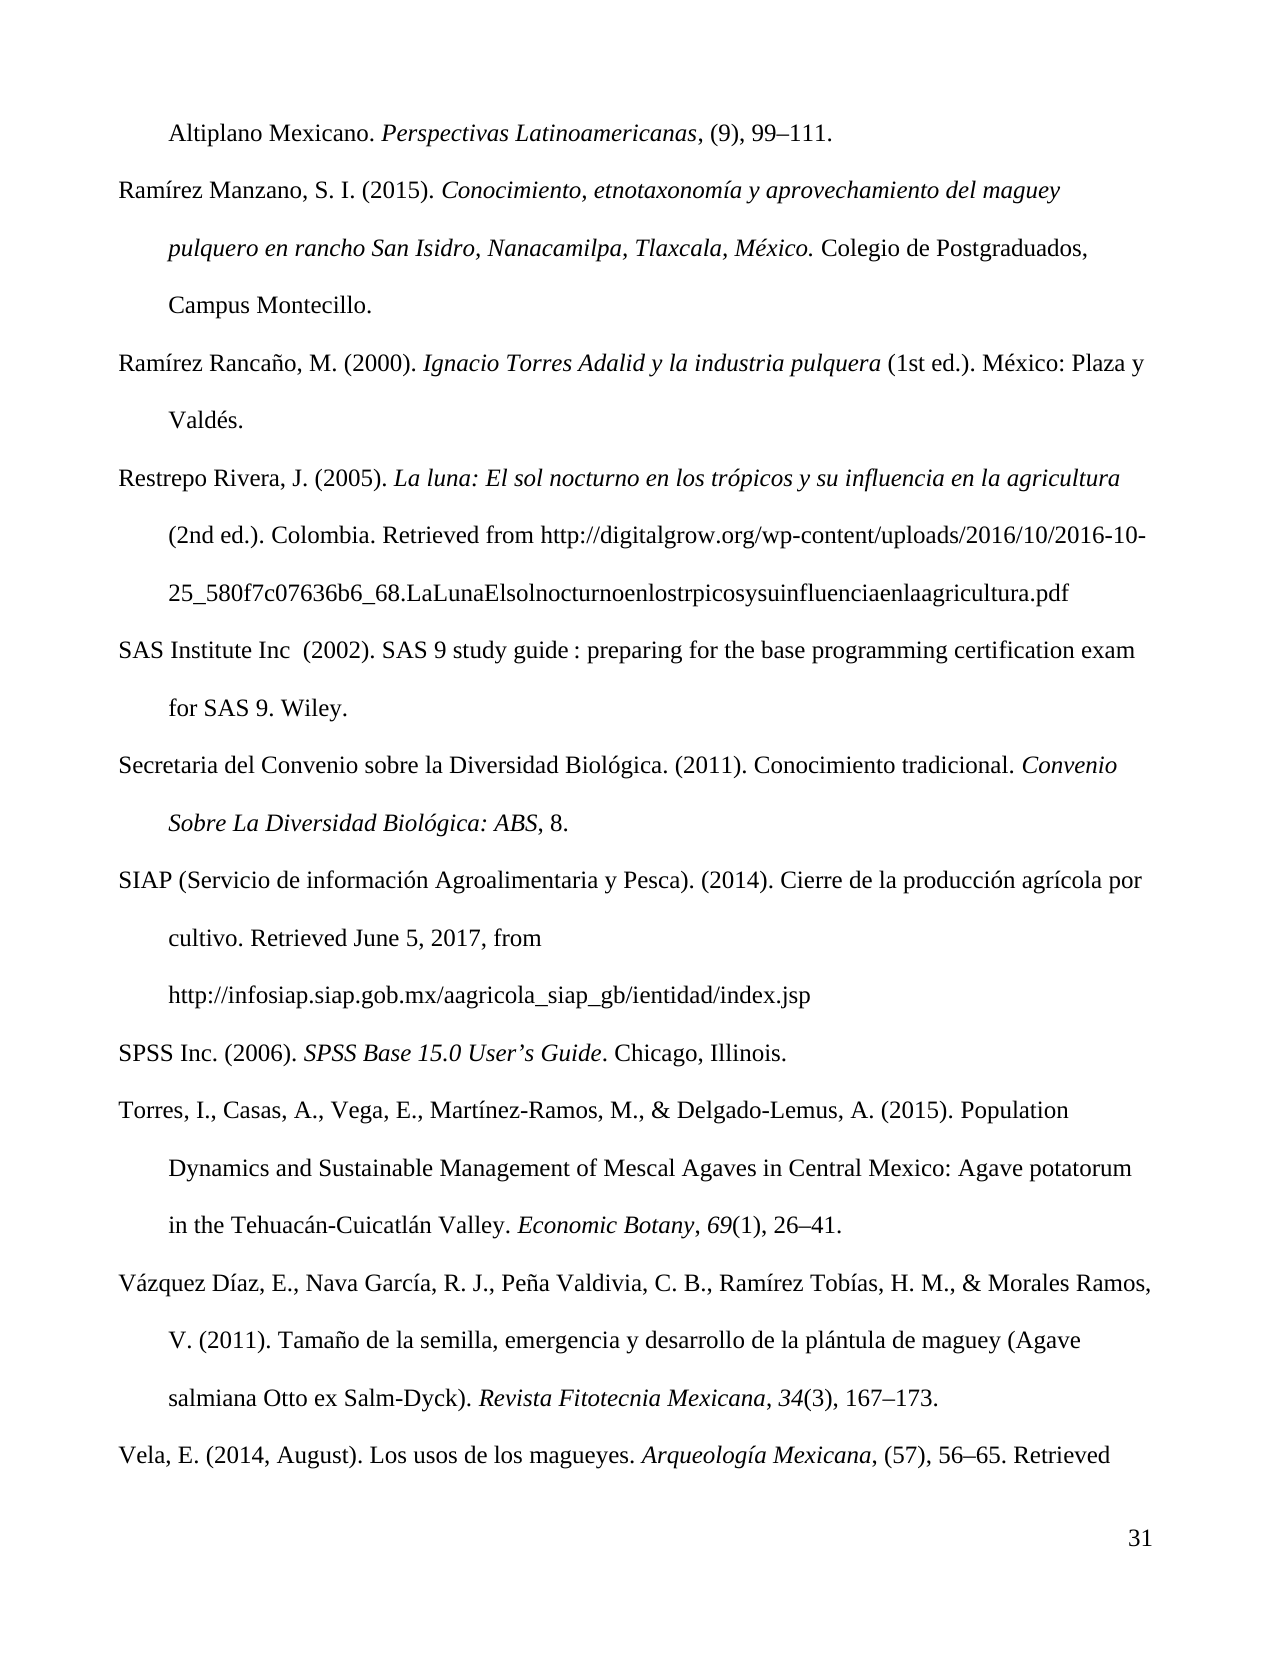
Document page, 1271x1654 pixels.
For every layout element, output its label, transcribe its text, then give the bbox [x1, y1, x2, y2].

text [118, 1441, 1153, 1469]
text Ramírez Rancaño, M. (2000). Ignacio Torres Adalid y la industria pulquera (1st ed.). México: Plaza y Valdés. [118, 348, 1153, 434]
text Secretaria del Convenio sobre la Diversidad Biológica. (2011). Conocimiento tradicional. Convenio Sobre La Diversidad Biológica: ABS, 8. [118, 751, 1153, 837]
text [118, 118, 1153, 147]
text SPSS Inc. (2006). SPSS Base 15.0 User’s Guide. Chicago, Illinois. [118, 1038, 1153, 1067]
text Vázquez Díaz, E., Nava García, R. J., Peña Valdivia, C. B., Ramírez Tobías, H. M., & Morales Ramos, V. (2011). Tamaño de la semilla, emergencia y desarrollo de la plántula de maguey (Agave salmiana Otto ex Salm-Dyck). Revista Fitotecnia Mexicana, 34(3), 167–173. [118, 1268, 1153, 1412]
text SIAP (Servicio de información Agroalimentaria y Pesca). (2014). Cierre de la producción agrícola por cultivo. Retrieved June 5, 2017, from http://infosiap.siap.gob.mx/aagricola_siap_gb/ientidad/index.jsp [118, 866, 1153, 1009]
text Restrepo Rivera, J. (2005). La luna: El sol nocturno en los trópicos y su influencia en la agricultura (2nd ed.). Colombia. Retrieved from http://digitalgrow.org/wp-content/uploads/2016/10/2016-10-25_580f7c07636b6_68.LaLunaElsolnocturnoenlostrpicosysuinfluenciaenlaagricultura.pdf [118, 463, 1153, 607]
text SAS Institute Inc (2002). SAS 9 study guide : preparing for the base programming certification exam for SAS 9. Wiley. [118, 636, 1153, 722]
text Ramírez Manzano, S. I. (2015). Conocimiento, etnotaxonomía y aprovechamiento del maguey pulquero en rancho San Isidro, Nanacamilpa, Tlaxcala, México. Colegio de Postgraduados, Campus Montecillo. [118, 176, 1153, 319]
text Torres, I., Casas, A., Vega, E., Martínez-Ramos, M., & Delgado-Lemus, A. (2015). Population Dynamics and Sustainable Management of Mescal Agaves in Central Mexico: Agave potatorum in the Tehuacán-Cuicatlán Valley. Economic Botany, 69(1), 26–41. [118, 1096, 1153, 1239]
